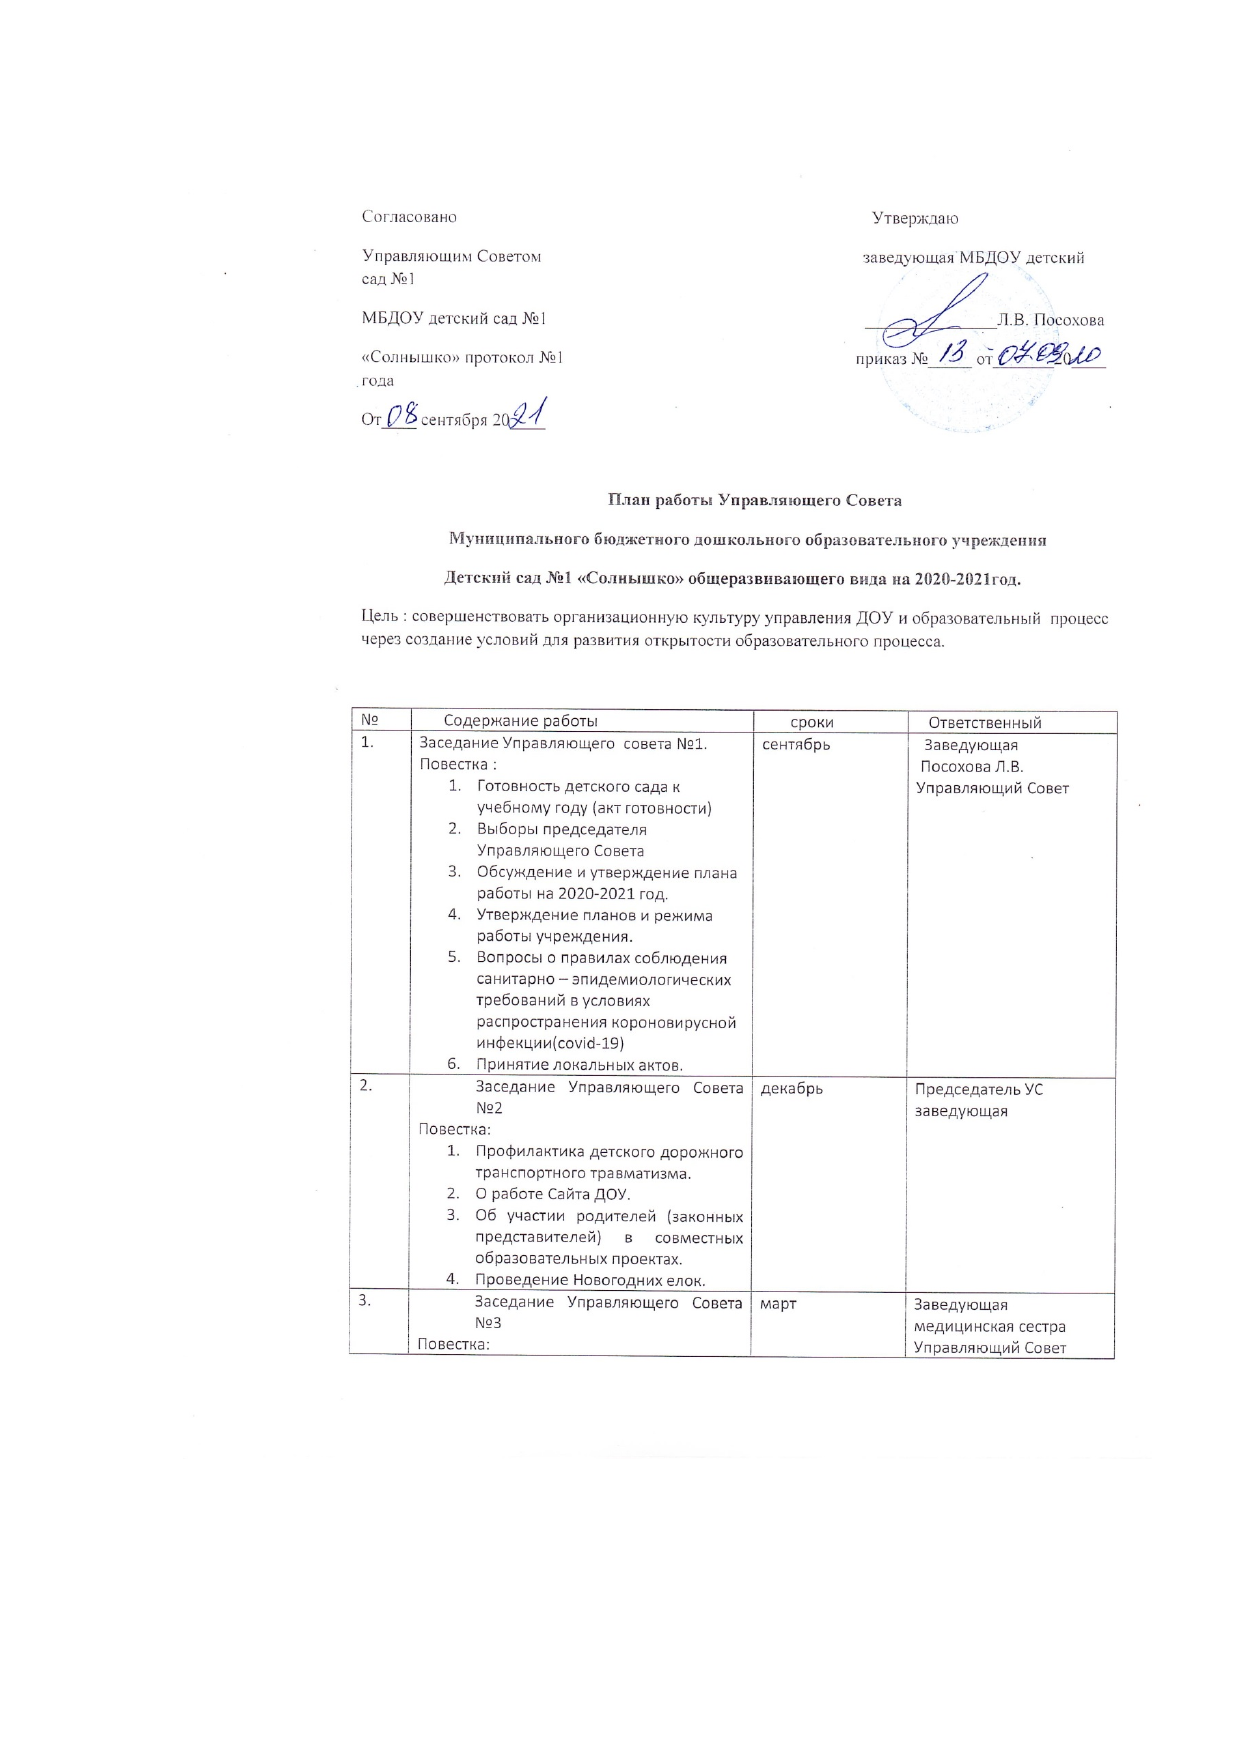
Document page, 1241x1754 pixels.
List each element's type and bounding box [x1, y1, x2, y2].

picture [177, 118, 1152, 1459]
